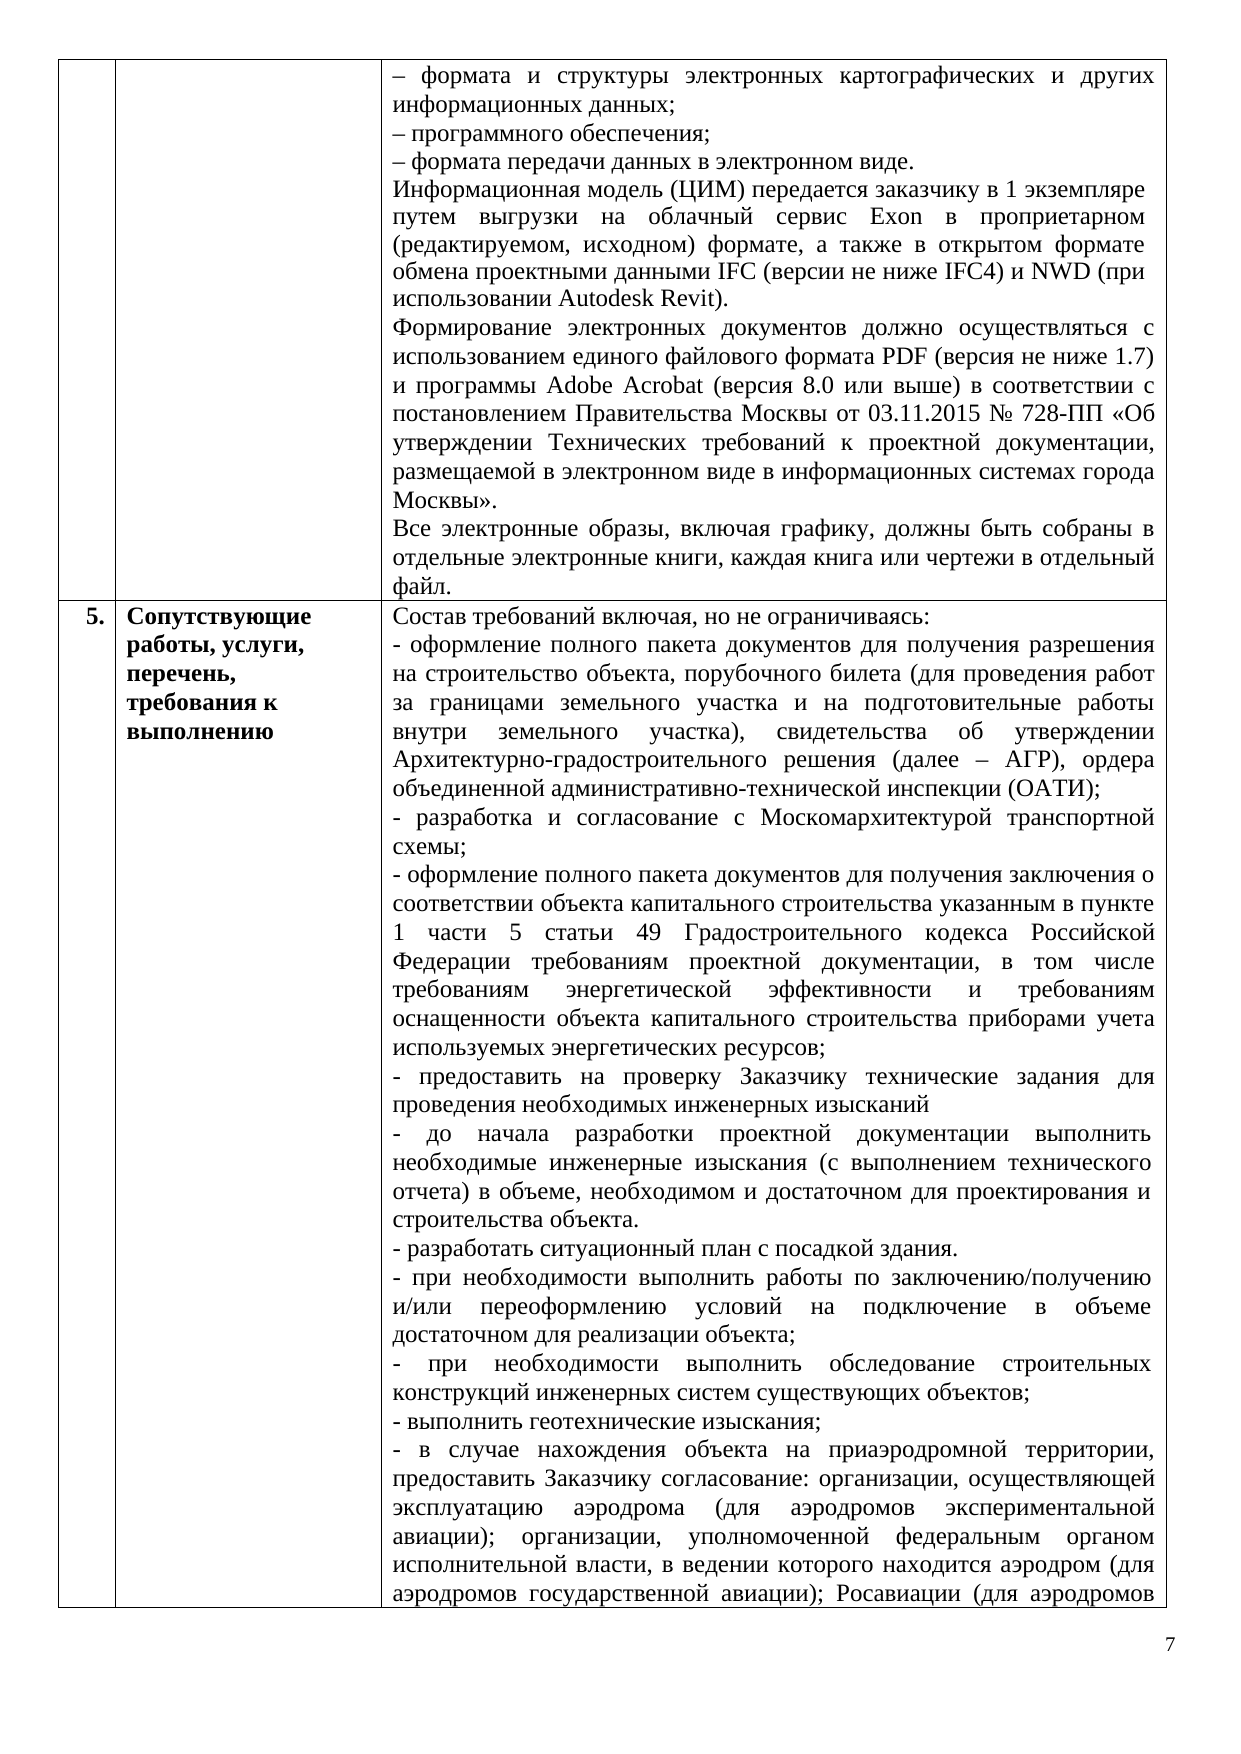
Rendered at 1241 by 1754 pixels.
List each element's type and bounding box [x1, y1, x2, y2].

table_cell [116, 601, 381, 1607]
table_cell [382, 601, 1166, 1607]
table_cell [116, 60, 381, 600]
table_cell [59, 60, 115, 600]
table_cell [382, 60, 1166, 600]
table_cell [59, 601, 115, 1607]
